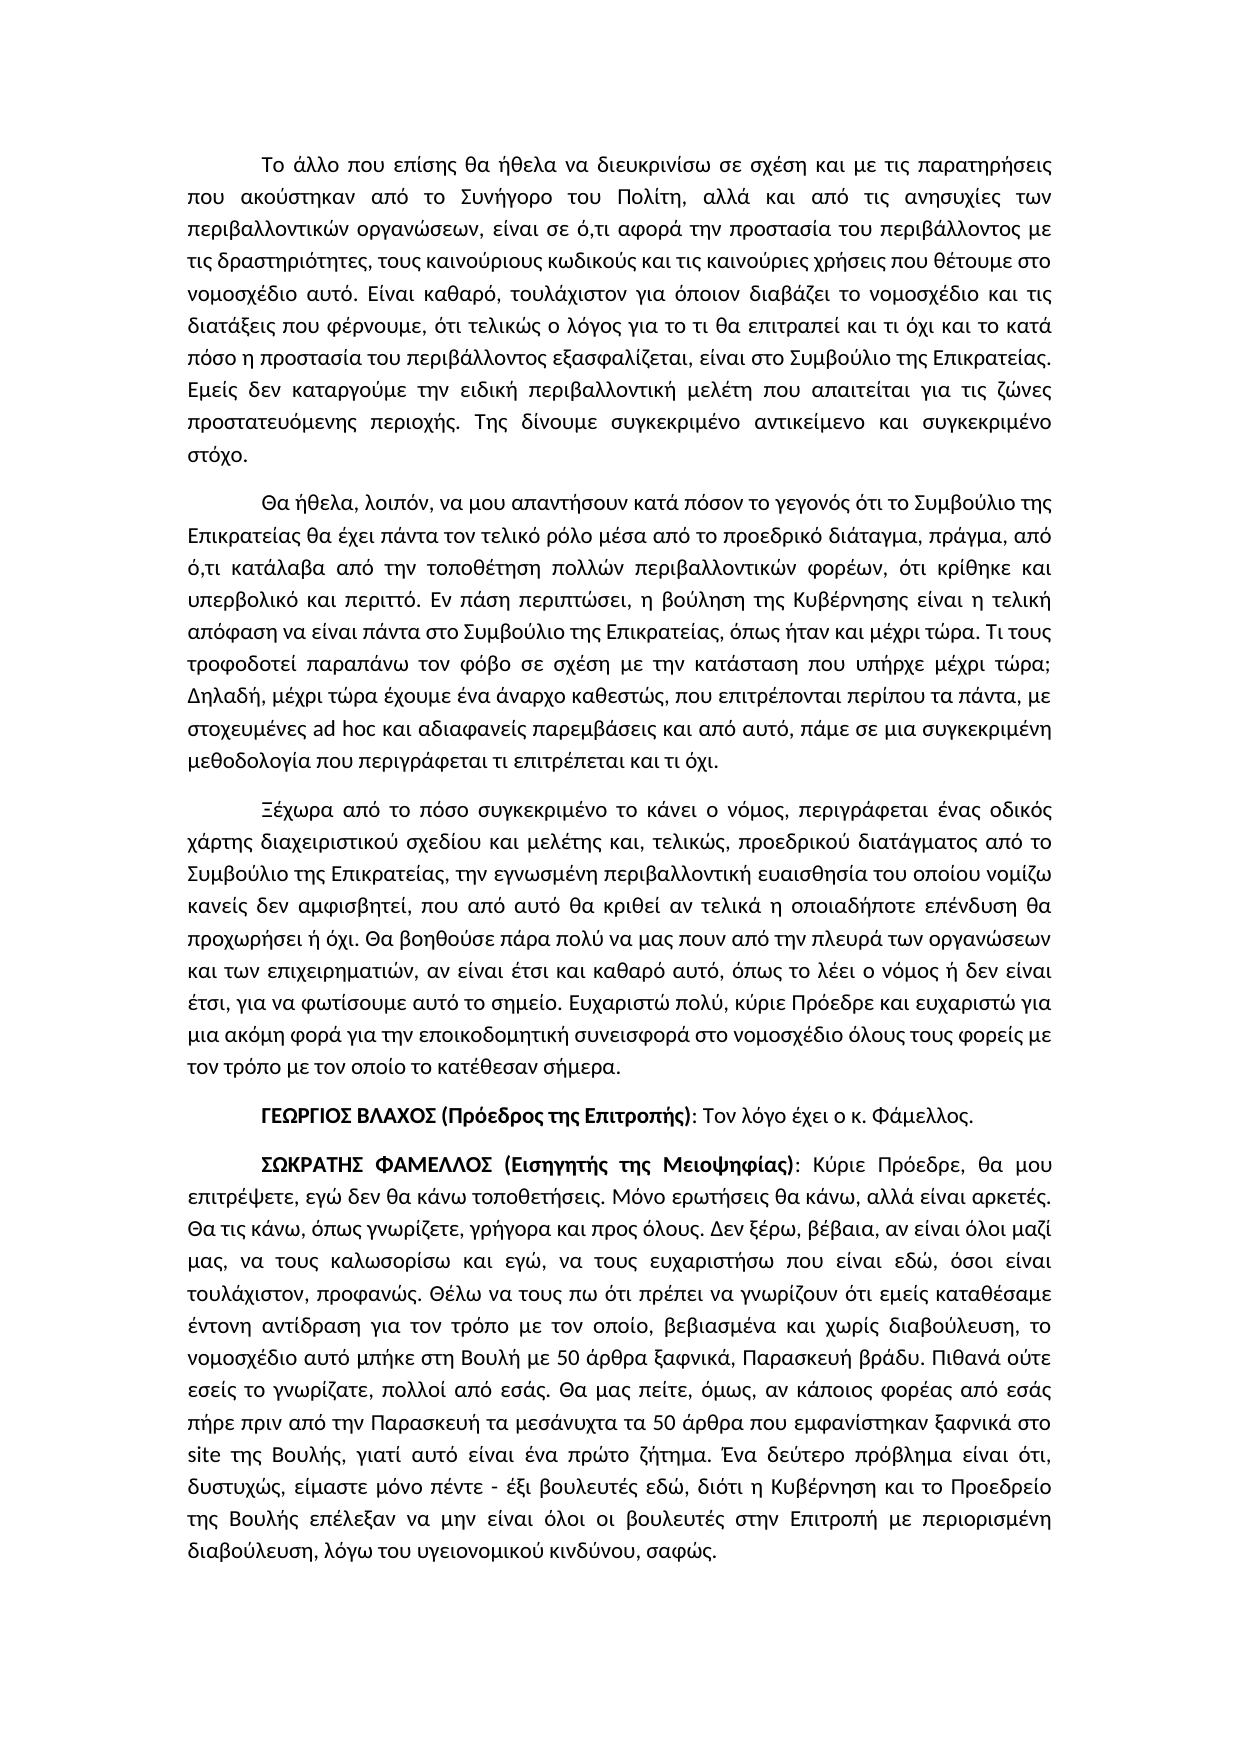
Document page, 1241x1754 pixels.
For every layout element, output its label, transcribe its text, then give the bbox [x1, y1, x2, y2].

text ΓΕΩΡΓΙΟΣ ΒΛΑΧΟΣ (Πρόεδρος της Επιτροπής): Τον λόγο έχει ο κ. Φάμελλος. [187, 1101, 1053, 1129]
text Θα ήθελα, λοιπόν, να μου απαντήσουν κατά πόσον το γεγονός ότι το Συμβούλιο της Επικρατείας θα έχει πάντα τον τελικό ρόλο μέσα από το προεδρικό διάταγμα, πράγμα, από ό,τι κατάλαβα από την τοποθέτηση πολλών περιβαλλοντικών φορέων, ότι κρίθηκε και υπερβολικό και περιττό. Εν πάση περιπτώσει, η βούληση της Κυβέρνησης είναι η τελική απόφαση να είναι πάντα στο Συμβούλιο της Επικρατείας, όπως ήταν και μέχρι τώρα. Τι τους τροφοδοτεί παραπάνω τον φόβο σε σχέση με την κατάσταση που υπήρχε μέχρι τώρα; Δηλαδή, μέχρι τώρα έχουμε ένα άναρχο καθεστώς, που επιτρέπονται περίπου τα πάντα, με στοχευμένες ad hoc και αδιαφανείς παρεμβάσεις και από αυτό, πάμε σε μια συγκεκριμένη μεθοδολογία που περιγράφεται τι επιτρέπεται και τι όχι. [187, 488, 1053, 774]
text ΣΩΚΡΑΤΗΣ ΦΑΜΕΛΛΟΣ (Εισηγητής της Μειοψηφίας): Κύριε Πρόεδρε, θα μου επιτρέψετε, εγώ δεν θα κάνω τοποθετήσεις. Μόνο ερωτήσεις θα κάνω, αλλά είναι αρκετές. Θα τις κάνω, όπως γνωρίζετε, γρήγορα και προς όλους. Δεν ξέρω, βέβαια, αν είναι όλοι μαζί μας, να τους καλωσορίσω και εγώ, να τους ευχαριστήσω που είναι εδώ, όσοι είναι τουλάχιστον, προφανώς. Θέλω να τους πω ότι πρέπει να γνωρίζουν ότι εμείς καταθέσαμε έντονη αντίδραση για τον τρόπο με τον οποίο, βεβιασμένα και χωρίς διαβούλευση, το νομοσχέδιο αυτό μπήκε στη Βουλή με 50 άρθρα ξαφνικά, Παρασκευή βράδυ. Πιθανά ούτε εσείς το γνωρίζατε, πολλοί από εσάς. Θα μας πείτε, όμως, αν κάποιος φορέας από εσάς πήρε πριν από την Παρασκευή τα μεσάνυχτα τα 50 άρθρα που εμφανίστηκαν ξαφνικά στο site της Βουλής, γιατί αυτό είναι ένα πρώτο ζήτημα. Ένα δεύτερο πρόβλημα είναι ότι, δυστυχώς, είμαστε μόνο πέντε - έξι βουλευτές εδώ, διότι η Κυβέρνηση και το Προεδρείο της Βουλής επέλεξαν να μην είναι όλοι οι βουλευτές στην Επιτροπή με περιορισμένη διαβούλευση, λόγω του υγειονομικού κινδύνου, σαφώς. [187, 1150, 1053, 1564]
text Το άλλο που επίσης θα ήθελα να διευκρινίσω σε σχέση και με τις παρατηρήσεις που ακούστηκαν από το Συνήγορο του Πολίτη, αλλά και από τις ανησυχίες των περιβαλλοντικών οργανώσεων, είναι σε ό,τι αφορά την προστασία του περιβάλλοντος με τις δραστηριότητες, τους καινούριους κωδικούς και τις καινούριες χρήσεις που θέτουμε στο νομοσχέδιο αυτό. Είναι καθαρό, τουλάχιστον για όποιον διαβάζει το νομοσχέδιο και τις διατάξεις που φέρνουμε, ότι τελικώς ο λόγος για το τι θα επιτραπεί και τι όχι και το κατά πόσο η προστασία του περιβάλλοντος εξασφαλίζεται, είναι στο Συμβούλιο της Επικρατείας. Εμείς δεν καταργούμε την ειδική περιβαλλοντική μελέτη που απαιτείται για τις ζώνες προστατευόμενης περιοχής. Της δίνουμε συγκεκριμένο αντικείμενο και συγκεκριμένο στόχο. [187, 150, 1053, 468]
text Ξέχωρα από το πόσο συγκεκριμένο το κάνει ο νόμος, περιγράφεται ένας οδικός χάρτης διαχειριστικού σχεδίου και μελέτης και, τελικώς, προεδρικού διατάγματος από το Συμβούλιο της Επικρατείας, την εγνωσμένη περιβαλλοντική ευαισθησία του οποίου νομίζω κανείς δεν αμφισβητεί, που από αυτό θα κριθεί αν τελικά η οποιαδήποτε επένδυση θα προχωρήσει ή όχι. Θα βοηθούσε πάρα πολύ να μας πουν από την πλευρά των οργανώσεων και των επιχειρηματιών, αν είναι έτσι και καθαρό αυτό, όπως το λέει ο νόμος ή δεν είναι έτσι, για να φωτίσουμε αυτό το σημείο. Ευχαριστώ πολύ, κύριε Πρόεδρε και ευχαριστώ για μια ακόμη φορά για την εποικοδομητική συνεισφορά στο νομοσχέδιο όλους τους φορείς με τον τρόπο με τον οποίο το κατέθεσαν σήμερα. [187, 795, 1053, 1080]
